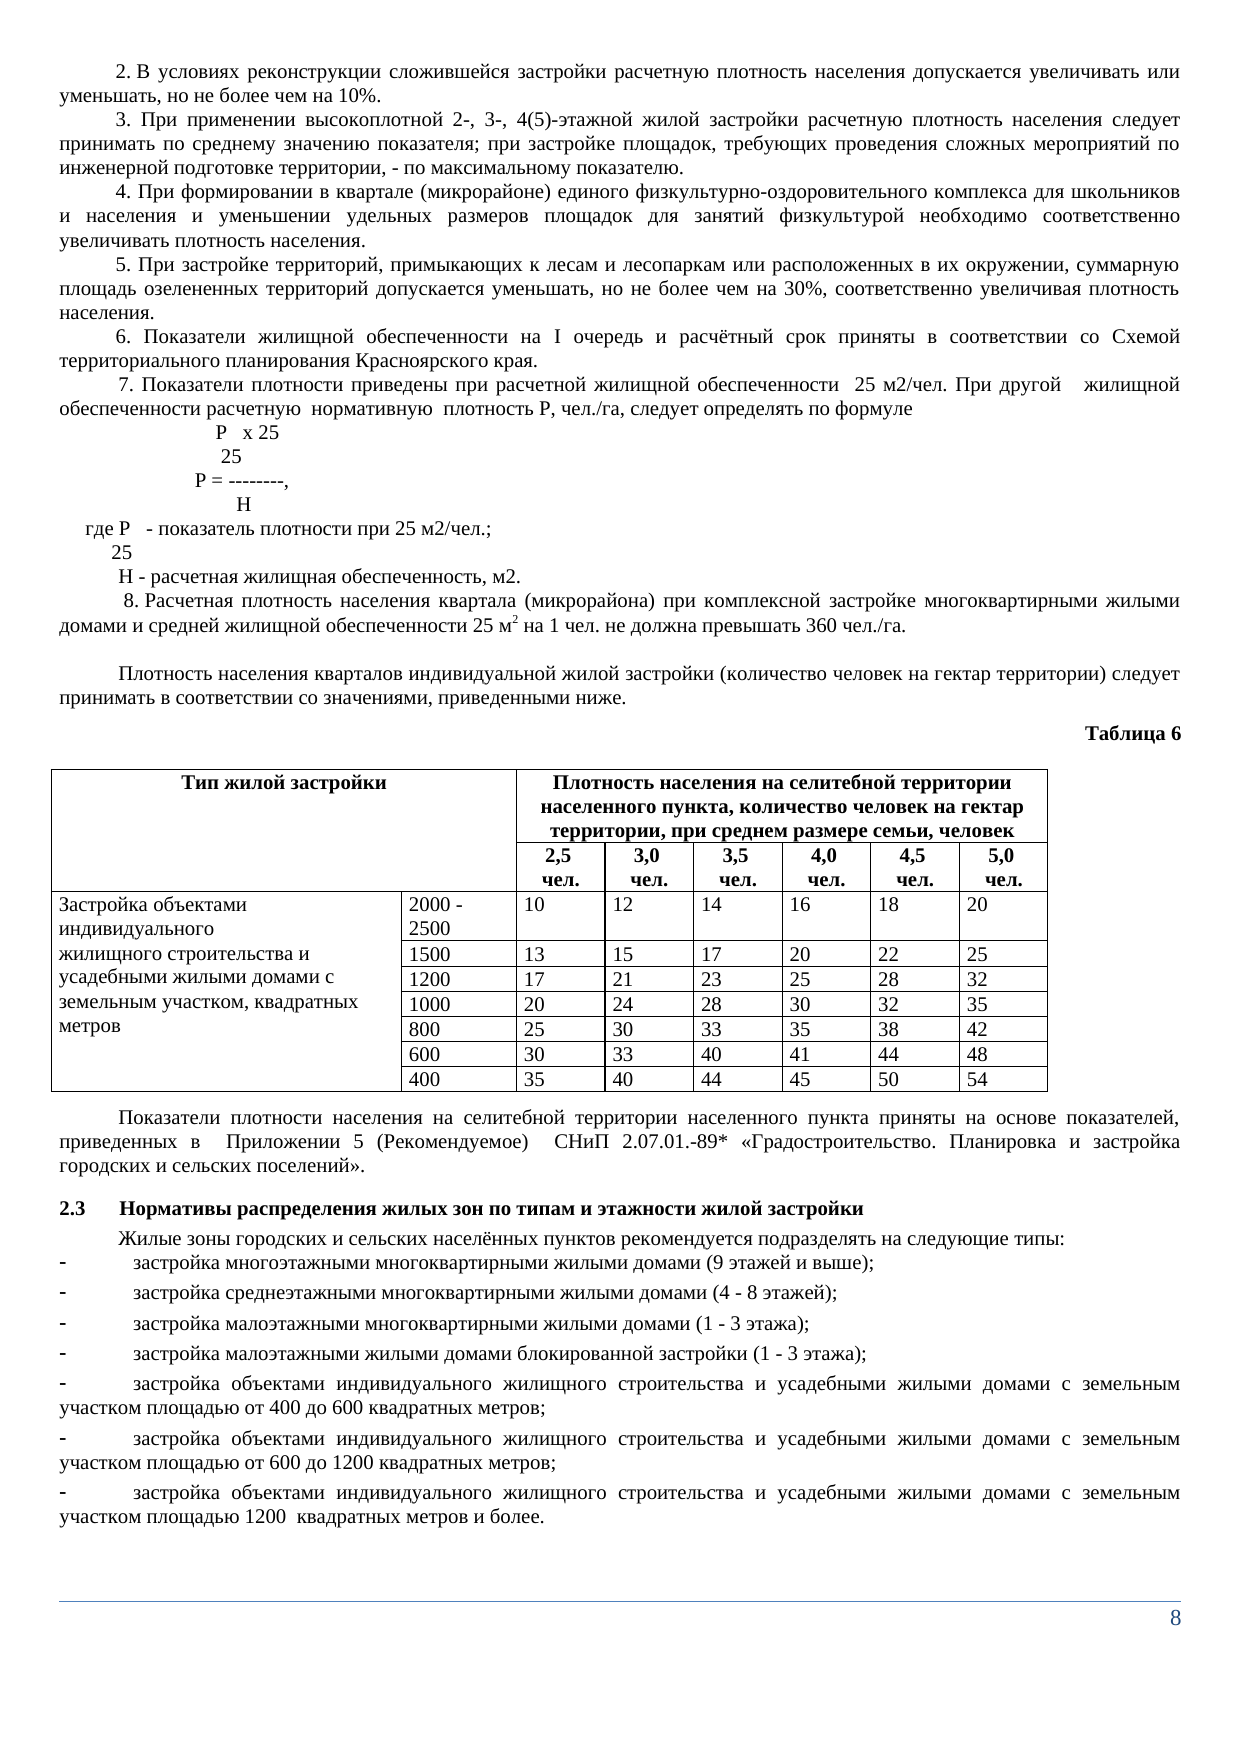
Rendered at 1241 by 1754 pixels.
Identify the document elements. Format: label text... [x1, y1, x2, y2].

table_cell 50 [871, 1067, 959, 1091]
table_cell 30 [783, 992, 870, 1016]
text 3. При применении высокоплотной 2-, 3-, 4(5)-этажной жилой застройки расчетную плотность населения следует принимать по среднему значению показателя; при застройке площадок, требующих проведения сложных мероприятий по инженерной подготовке территории, - по максимальному показателю. [59, 107, 1181, 179]
table_cell 54 [960, 1067, 1047, 1091]
table_cell 25 [783, 967, 870, 991]
table_cell 4,5 чел. [871, 843, 959, 891]
table_cell 10 [517, 892, 604, 940]
list застройка объектами индивидуального жилищного строительства и усадебными жилыми домами с земельным участком площадью от 400 до 600 квадратных метров; [59, 1371, 1181, 1419]
table_cell 4,0 чел. [783, 843, 870, 891]
text Р = --------, [59, 468, 1181, 492]
table_cell 2,5 чел. [517, 843, 604, 891]
table_cell 1000 [402, 992, 516, 1016]
text 4. При формировании в квартале (микрорайоне) единого физкультурно-оздоровительного комплекса для школьников и населения и уменьшении удельных размеров площадок для занятий физкультурой необходимо соответственно увеличивать плотность населения. [59, 179, 1181, 252]
table_cell 33 [606, 1042, 693, 1066]
text 25 [59, 540, 1181, 564]
table_cell 600 [402, 1042, 516, 1066]
table_cell 25 [517, 1017, 604, 1041]
table_cell 15 [606, 941, 693, 966]
table_cell Застройка объектами индивидуального жилищного строительства и усадебными жилыми домами с земельным участком, квадратных метров [52, 892, 401, 1091]
table_cell 800 [402, 1017, 516, 1041]
table_cell 17 [517, 967, 604, 991]
text Показатели плотности населения на селитебной территории населенного пункта приняты на основе показателей, приведенных в Приложении 5 (Рекомендуемое) СНиП 2.07.01.-89* «Градостроительство. Планировка и застройка городских и сельских поселений». [59, 758, 1181, 1177]
table_cell 25 [960, 941, 1047, 966]
text Плотность населения кварталов индивидуальной жилой застройки (количество человек на гектар территории) следует принимать в соответствии со значениями, приведенными ниже. [59, 661, 1181, 709]
table_cell 35 [960, 992, 1047, 1016]
table_cell 38 [871, 1017, 959, 1041]
text где Р - показатель плотности при 25 м2/чел.; [59, 516, 1181, 540]
list застройка малоэтажными многоквартирными жилыми домами (1 - 3 этажа); [59, 1311, 1181, 1334]
table_cell 400 [402, 1067, 516, 1091]
table_cell 2000 - 2500 [402, 892, 516, 940]
table_cell 3,0 чел. [606, 843, 693, 891]
table_cell 21 [606, 967, 693, 991]
list застройка объектами индивидуального жилищного строительства и усадебными жилыми домами с земельным участком площадью от 600 до 1200 квадратных метров; [59, 1426, 1181, 1474]
table_cell 28 [694, 992, 782, 1016]
text Н [59, 492, 1181, 516]
table_cell 35 [517, 1067, 604, 1091]
table_cell 28 [871, 967, 959, 991]
table_cell 23 [694, 967, 782, 991]
table_cell 35 [783, 1017, 870, 1041]
table_cell 1200 [402, 967, 516, 991]
table_cell 20 [960, 892, 1047, 940]
list застройка многоэтажными многоквартирными жилыми домами (9 этажей и выше); [59, 1250, 1181, 1274]
text 7. Показатели плотности приведены при расчетной жилищной обеспеченности 25 м2/чел. При другой жилищной обеспеченности расчетную нормативную плотность Р, чел./га, следует определять по формуле [59, 372, 1181, 420]
text 8. Расчетная плотность населения квартала (микрорайона) при комплексной застройке многоквартирными жилыми домами и средней жилищной обеспеченности 25 м2 на 1 чел. не должна превышать 360 чел./га. [59, 588, 1181, 637]
text 5. При застройке территорий, примыкающих к лесам и лесопаркам или расположенных в их окружении, суммарную площадь озелененных территорий допускается уменьшать, но не более чем на 30%, соответственно увеличивая плотность населения. [59, 252, 1181, 324]
table_cell 44 [871, 1042, 959, 1066]
table_cell 22 [871, 941, 959, 966]
table_cell 33 [694, 1017, 782, 1041]
table_cell 3,5 чел. [694, 843, 782, 891]
table_cell 18 [871, 892, 959, 940]
table_cell 32 [871, 992, 959, 1016]
table_cell 42 [960, 1017, 1047, 1041]
table_cell 40 [694, 1042, 782, 1066]
table_cell 24 [606, 992, 693, 1016]
table_cell 48 [960, 1042, 1047, 1066]
table_cell 30 [606, 1017, 693, 1041]
text Н - расчетная жилищная обеспеченность, м2. [59, 564, 1181, 588]
table_cell 40 [606, 1067, 693, 1091]
table_header Тип жилой застройки [52, 770, 516, 891]
text 25 [59, 444, 1181, 468]
text 6. Показатели жилищной обеспеченности на I очередь и расчётный срок приняты в соответствии со Схемой территориального планирования Красноярского края. [59, 324, 1181, 372]
table_cell 32 [960, 967, 1047, 991]
table_cell 17 [694, 941, 782, 966]
table_cell 45 [783, 1067, 870, 1091]
text 2. В условиях реконструкции сложившейся застройки расчетную плотность населения допускается увеличивать или уменьшать, но не более чем на 10%. [59, 59, 1181, 107]
list застройка объектами индивидуального жилищного строительства и усадебными жилыми домами с земельным участком площадью 1200 квадратных метров и более. [59, 1480, 1181, 1528]
subtitle Нормативы распределения жилых зон по типам и этажности жилой застройки [59, 1196, 1181, 1219]
table_header Плотность населения на селитебной территории населенного пункта, количество человек на гектар территории, при среднем размере семьи, человек [517, 770, 1047, 842]
table_cell 13 [517, 941, 604, 966]
text Жилые зоны городских и сельских населённых пунктов рекомендуется подразделять на следующие типы: [59, 1226, 1181, 1250]
table_cell 30 [517, 1042, 604, 1066]
table_cell 20 [783, 941, 870, 966]
text Таблица 6 [59, 721, 1181, 745]
table_cell 12 [606, 892, 693, 940]
table_cell 44 [694, 1067, 782, 1091]
table_cell 16 [783, 892, 870, 940]
text Р х 25 [59, 420, 1181, 444]
table_cell 20 [517, 992, 604, 1016]
table_cell 5,0 чел. [960, 843, 1047, 891]
table_cell 14 [694, 892, 782, 940]
table_cell 41 [783, 1042, 870, 1066]
list застройка среднеэтажными многоквартирными жилыми домами (4 - 8 этажей); [59, 1280, 1181, 1304]
list застройка малоэтажными жилыми домами блокированной застройки (1 - 3 этажа); [59, 1341, 1181, 1365]
table_cell 1500 [402, 941, 516, 966]
